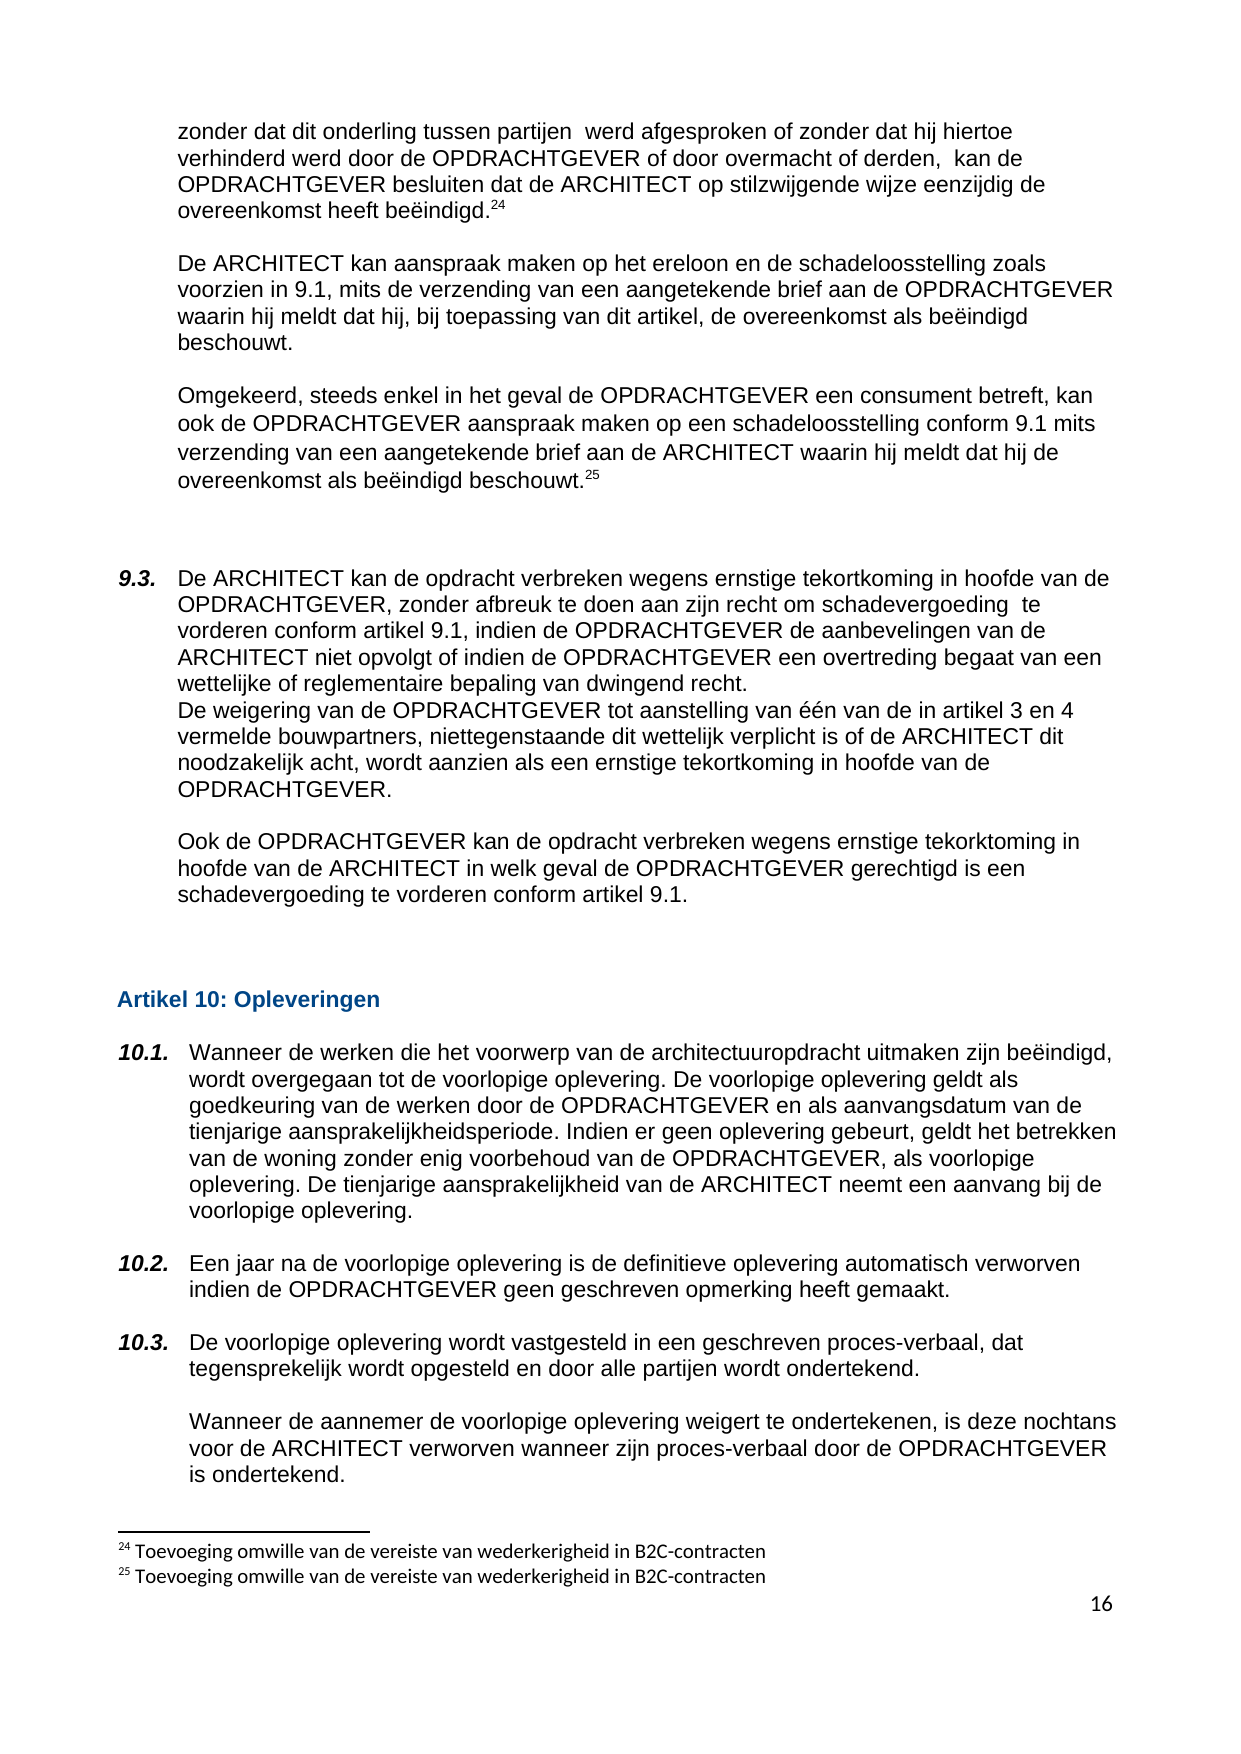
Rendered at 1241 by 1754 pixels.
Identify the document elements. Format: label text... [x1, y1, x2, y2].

text 10.3. De voorlopige oplevering wordt vastgesteld in een geschreven proces-verbaal, dat tegensprekelijk wordt opgesteld en door alle partijen wordt ondertekend. [118, 1329, 1122, 1382]
text Wanneer de aannemer de voorlopige oplevering weigert te ondertekenen, is deze nochtans voor de ARCHITECT verworven wanneer zijn proces-verbaal door de OPDRACHTGEVER is ondertekend. [118, 1382, 1122, 1487]
text De ARCHITECT kan aanspraak maken op het ereloon en de schadeloosstelling zoals voorzien in 9.1, mits de verzending van een aangetekende brief aan de OPDRACHTGEVER waarin hij meldt dat hij, bij toepassing van dit artikel, de overeenkomst als beëindigd beschouwt. [177, 250, 1122, 355]
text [177, 118, 1122, 223]
text 10.1. Wanneer de werken die het voorwerp van de architectuuropdracht uitmaken zijn beëindigd, wordt overgegaan tot de voorlopige oplevering. De voorlopige oplevering geldt als goedkeuring van de werken door de OPDRACHTGEVER en als aanvangsdatum van de tienjarige aansprakelijkheidsperiode. Indien er geen oplevering gebeurt, geldt het betrekken van de woning zonder enig voorbehoud van de OPDRACHTGEVER, als voorlopige oplevering. De tienjarige aansprakelijkheid van de ARCHITECT neemt een aanvang bij de voorlopige oplevering. [118, 1039, 1122, 1224]
text Ook de OPDRACHTGEVER kan de opdracht verbreken wegens ernstige tekorktoming in hoofde van de ARCHITECT in welk geval de OPDRACHTGEVER gerechtigd is een schadevergoeding te vorderen conform artikel 9.1. [177, 828, 1122, 907]
list De ARCHITECT kan de opdracht verbreken wegens ernstige tekortkoming in hoofde van de OPDRACHTGEVER, zonder afbreuk te doen aan zijn recht om schadevergoeding te vorderen conform artikel 9.1, indien de OPDRACHTGEVER de aanbevelingen van de ARCHITECT niet opvolgt of indien de OPDRACHTGEVER een overtreding begaat van een wettelijke of reglementaire bepaling van dwingend recht. [118, 565, 1122, 697]
list Artikel 10: Opleveringen [117, 986, 1122, 1013]
list Een jaar na de voorlopige oplevering is de definitieve oplevering automatisch verworven indien de OPDRACHTGEVER geen geschreven opmerking heeft gemaakt. [118, 1250, 1122, 1303]
text De weigering van de OPDRACHTGEVER tot aanstelling van één van de in artikel 3 en 4 vermelde bouwpartners, niettegenstaande dit wettelijk verplicht is of de ARCHITECT dit noodzakelijk acht, wordt aanzien als een ernstige tekortkoming in hoofde van de OPDRACHTGEVER. [177, 697, 1122, 802]
text Omgekeerd, steeds enkel in het geval de OPDRACHTGEVER een consument betreft, kan ook de OPDRACHTGEVER aanspraak maken op een schadeloosstelling conform 9.1 mits verzending van een aangetekende brief aan de ARCHITECT waarin hij meldt dat hij de overeenkomst als beëindigd beschouwt. [177, 382, 1122, 493]
